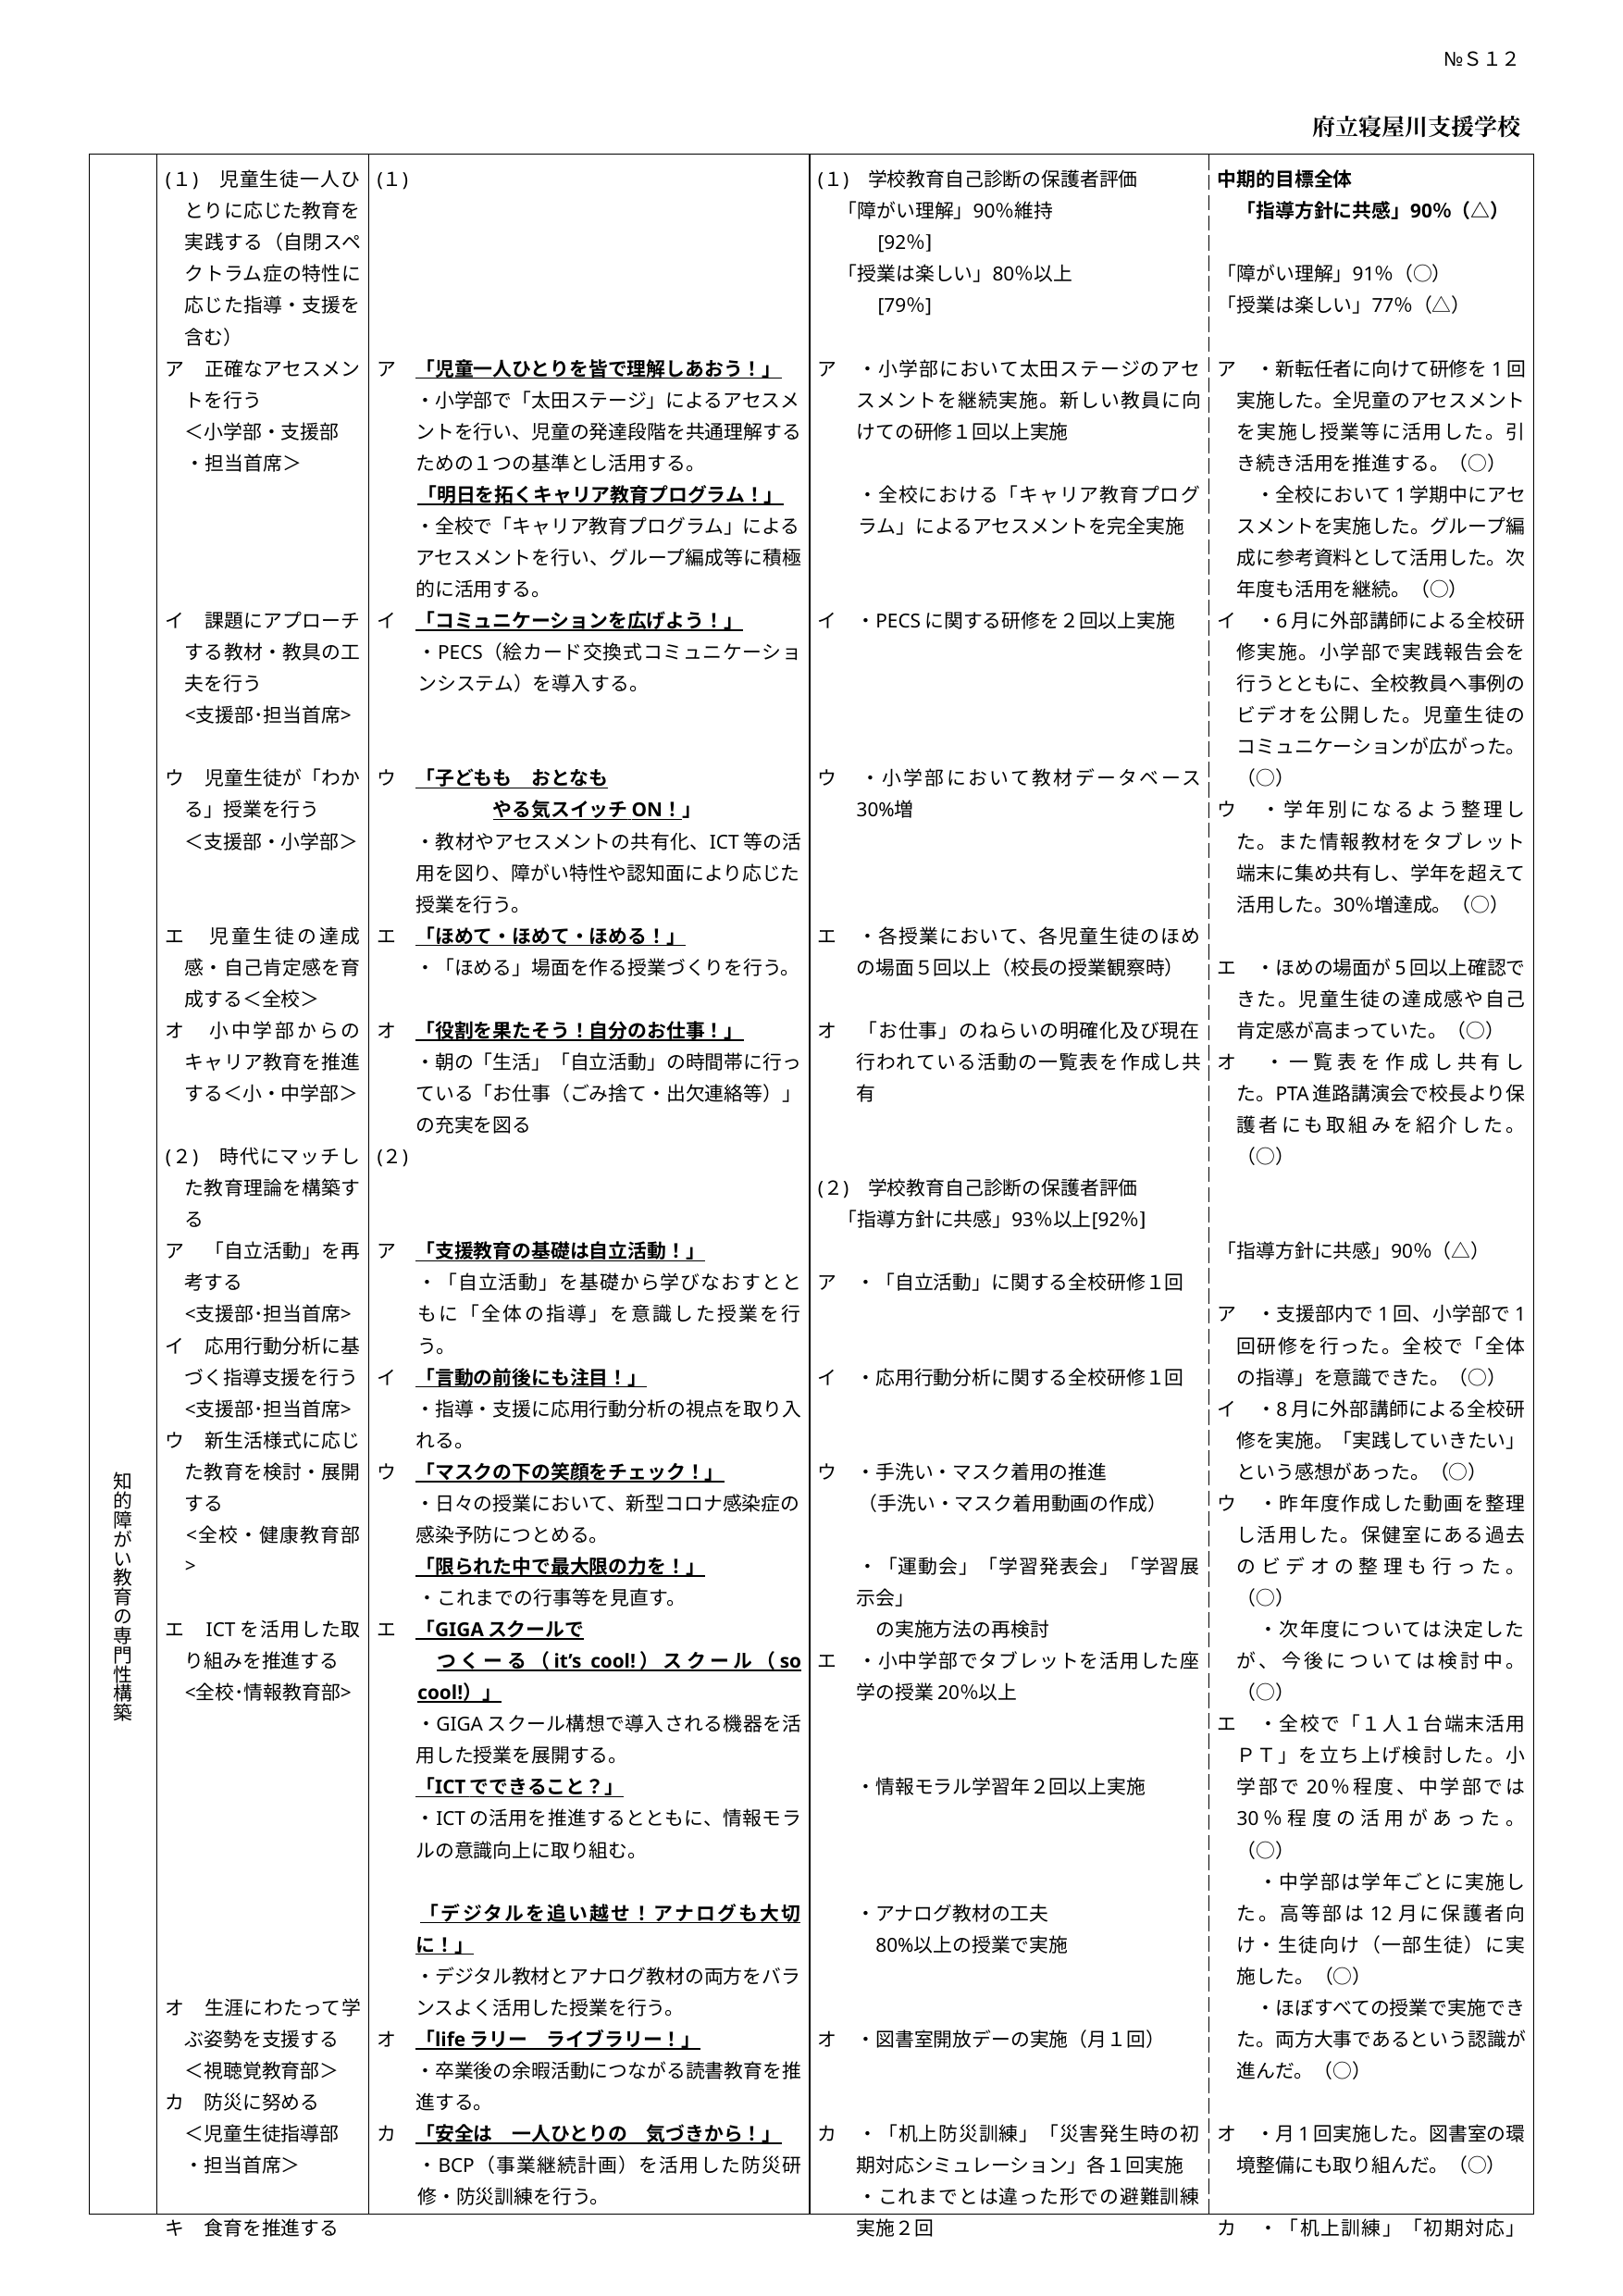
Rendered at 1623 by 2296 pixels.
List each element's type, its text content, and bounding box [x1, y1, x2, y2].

table_cell 知的障がい教育の専門性構築 [90, 155, 156, 2214]
table_cell (１) ア 「児童一人ひとりを皆で理解しあおう！」 ・小学部で「太田ステージ」によるアセスメントを行い、児童の発達段階を共通理解するための１つの基準とし活用する。 「明日を拓くキャリア教育プログラム！」 ・全校で「キャリア教育プログラム」によるアセスメントを行い、グループ編成等に積極的に活用する。 イ 「コミュニケーションを広げよう！」 ・PECS（絵カード交換式コミュニケーションシステム）を導入する。 ウ 「子どもも おとなも やる気スイッチON！」 ・教材やアセスメントの共有化、ICT等の活用を図り、障がい特性や認知面により応じた授業を行う。 エ 「ほめて・ほめて・ほめる！」 ・「ほめる」場面を作る授業づくりを行う。 オ 「役割を果たそう！自分のお仕事！」 ・朝の「生活」「自立活動」の時間帯に行っている「お仕事（ごみ捨て・出欠連絡等）」の充実を図る (２) ア 「支援教育の基礎は自立活動！」 ・「自立活動」を基礎から学びなおすとともに「全体の指導」を意識した授業を行う。 イ 「言動の前後にも注目！」 ・指導・支援に応用行動分析の視点を取り入れる。 ウ 「マスクの下の笑顔をチェック！」 ・日々の授業において、新型コロナ感染症の感染予防につとめる。 「限られた中で最大限の力を！」 ・これまでの行事等を見直す。 エ 「GIGAスクールで つくーる（it’s cool!）スクール（so cool!）」 ・GIGAスクール構想で導入される機器を活用した授業を展開する。 「ICTでできること？」 ・ICTの活用を推進するとともに、情報モラルの意識向上に取り組む。 「デジタルを追い越せ！アナログも大切に！」 ・デジタル教材とアナログ教材の両方をバランスよく活用した授業を行う。 オ 「lifeラリー ライブラリー！」 ・卒業後の余暇活動につながる読書教育を推進する。 カ 「安全は 一人ひとりの 気づきから！」 ・BCP（事業継続計画）を活用した防災研修・防災訓練を行う。 キ 「おいしい給食を子どもたちへ！」 ・安心安全の給食を提供する。 (３) ア 「磨こう人権感覚！ほかほかと温かい心！」 ・体罰、不適切な指導等の防止に努める。 イ 「他学部を知ろう！」 ・初任者が所属学部以外の部の業務を体験する機会を設ける。 ウ 「応用行動分析って何？」 ・応用行動分析に基づく指導法を学び、実践する。 エ 「学校経営って楽しい！」 ・学校経営の魅力を伝える機会を設定する。 [369, 155, 809, 2214]
table_cell 中期的目標全体 「指導方針に共感」90％（△） 「障がい理解」91％（○） 「授業は楽しい」77％（△） ア ・新転任者に向けて研修を1回実施した。全児童のアセスメントを実施し授業等に活用した。引き続き活用を推進する。（○） ・全校において1学期中にアセスメントを実施した。グループ編成に参考資料として活用した。次年度も活用を継続。（○） イ ・6月に外部講師による全校研修実施。小学部で実践報告会を行うとともに、全校教員へ事例のビデオを公開した。児童生徒のコミュニケーションが広がった。（○） ウ ・学年別になるよう整理した。また情報教材をタブレット端末に集め共有し、学年を超えて活用した。30％増達成。（○） エ ・ほめの場面が5回以上確認できた。児童生徒の達成感や自己肯定感が高まっていた。（○） オ ・一覧表を作成し共有した。PTA進路講演会で校長より保護者にも取組みを紹介した。（○） 「指導方針に共感」90％（△） ア ・支援部内で1回、小学部で1回研修を行った。全校で「全体の指導」を意識できた。（○） イ ・8月に外部講師による全校研修を実施。「実践していきたい」という感想があった。（○） ウ ・昨年度作成した動画を整理し活用した。保健室にある過去のビデオの整理も行った。（○） ・次年度については決定したが、今後については検討中。（○） エ ・全校で「１人１台端末活用ＰＴ」を立ち上げ検討した。小学部で20％程度、中学部では30％程度の活用があった。（○） ・中学部は学年ごとに実施した。高等部は12月に保護者向け・生徒向け（一部生徒）に実施した。（○） ・ほぼすべての授業で実施できた。両方大事であるという認識が進んだ。（○） オ ・月1回実施した。図書室の環境整備にも取り組んだ。（○） カ ・「机上訓練」「初期対応」を実施し、課題を整理できた。（○） ・これまでと違った時間帯で実施。封鎖個所も設定した。（○） ・確認を徹底した。事故は０件だった。（○） ・2回以上実施した。（○） 「初任者、経験の少ない教職員の成長」63％（○） ア ・密を避けクラス単位で実施した。結果を全校で共有した。（○） イ ・11月に実施した。「今後の指導・支援に生かしたい」との感想が聞かれた。（○） ウ ・全校研修時に事例検討のグループワークを実施した。臨床心理士による事例相談も行った。（○） エ ・8月に実施。管理職4人が「やりがい」について講話した。6人の参加があった。（○） [1209, 155, 1533, 2214]
table_cell (１) 学校教育自己診断の保護者評価 「障がい理解」90％維持 [92％] 「授業は楽しい」80％以上 [79％] ア ・小学部において太田ステージのアセスメントを継続実施。新しい教員に向けての研修１回以上実施 ・全校における「キャリア教育プログラム」によるアセスメントを完全実施 イ ・PECSに関する研修を２回以上実施 ウ ・小学部において教材データベース30%増 エ ・各授業において、各児童生徒のほめの場面５回以上（校長の授業観察時） オ 「お仕事」のねらいの明確化及び現在行われている活動の一覧表を作成し共有 (２) 学校教育自己診断の保護者評価 「指導方針に共感」93％以上[92％] ア ・「自立活動」に関する全校研修１回 イ ・応用行動分析に関する全校研修１回 ウ ・手洗い・マスク着用の推進 （手洗い・マスク着用動画の作成） ・「運動会」「学習発表会」「学習展示会」 の実施方法の再検討 エ ・小中学部でタブレットを活用した座学の授業20％以上 ・情報モラル学習年２回以上実施 ・アナログ教材の工夫 80%以上の授業で実施 オ ・図書室開放デーの実施（月１回） カ ・「机上防災訓練」「災害発生時の初期対応シミュレーション」各１回実施 ・これまでとは違った形での避難訓練実施２回 キ ・アレルギー事故を防止するために朝の連絡会及び喫食前の確認の徹底 ・野菜の洗浄２回実施 (３) 学校教育自己診断の教職員評価 「初任者、経験の少ない教職員の成長」65％以上[62％] ア ・体罰・不適切な指導を起こさせないための人権研修を年１回実施 イ ・十分な準備のもと、他学部の初任者が初任者同士で丸一日担任を入れ替わり、児童生徒の指導支援を行う。年１回 ウ ・全校研修に加え、グループワークを実施する。年２回 エ ・「スクールリーダー養成講座」を開講する。年１回 [811, 155, 1209, 2214]
table_cell (１) 児童生徒一人ひとりに応じた教育を実践する（自閉スペクトラム症の特性に応じた指導・支援を含む） ア 正確なアセスメントを行う ＜小学部・支援部 ・担当首席＞ イ 課題にアプローチする教材・教具の工夫を行う <支援部･担当首席> ウ 児童生徒が「わかる」授業を行う ＜支援部・小学部＞ エ 児童生徒の達成感・自己肯定感を育成する＜全校＞ オ 小中学部からのキャリア教育を推進する＜小・中学部＞ (２) 時代にマッチした教育理論を構築する ア 「自立活動」を再考する <支援部･担当首席> イ 応用行動分析に基づく指導支援を行う <支援部･担当首席> ウ 新生活様式に応じた教育を検討・展開する <全校・健康教育部> エ ICTを活用した取り組みを推進する <全校･情報教育部> オ 生涯にわたって学ぶ姿勢を支援する ＜視聴覚教育部＞ カ 防災に努める ＜児童生徒指導部 ・担当首席＞ キ 食育を推進する <給食室･健康教育部> (３) 次世代教職員を育成する ア 人権感覚を高める ＜全校＞ イ 他学部の取り組みを知る機会を作る ＜部主事＞ ウ 経験の少ない教員を育成する ＜支援部＞ エ 将来の管理職候補を育成する＜校長＞ [157, 155, 368, 2214]
